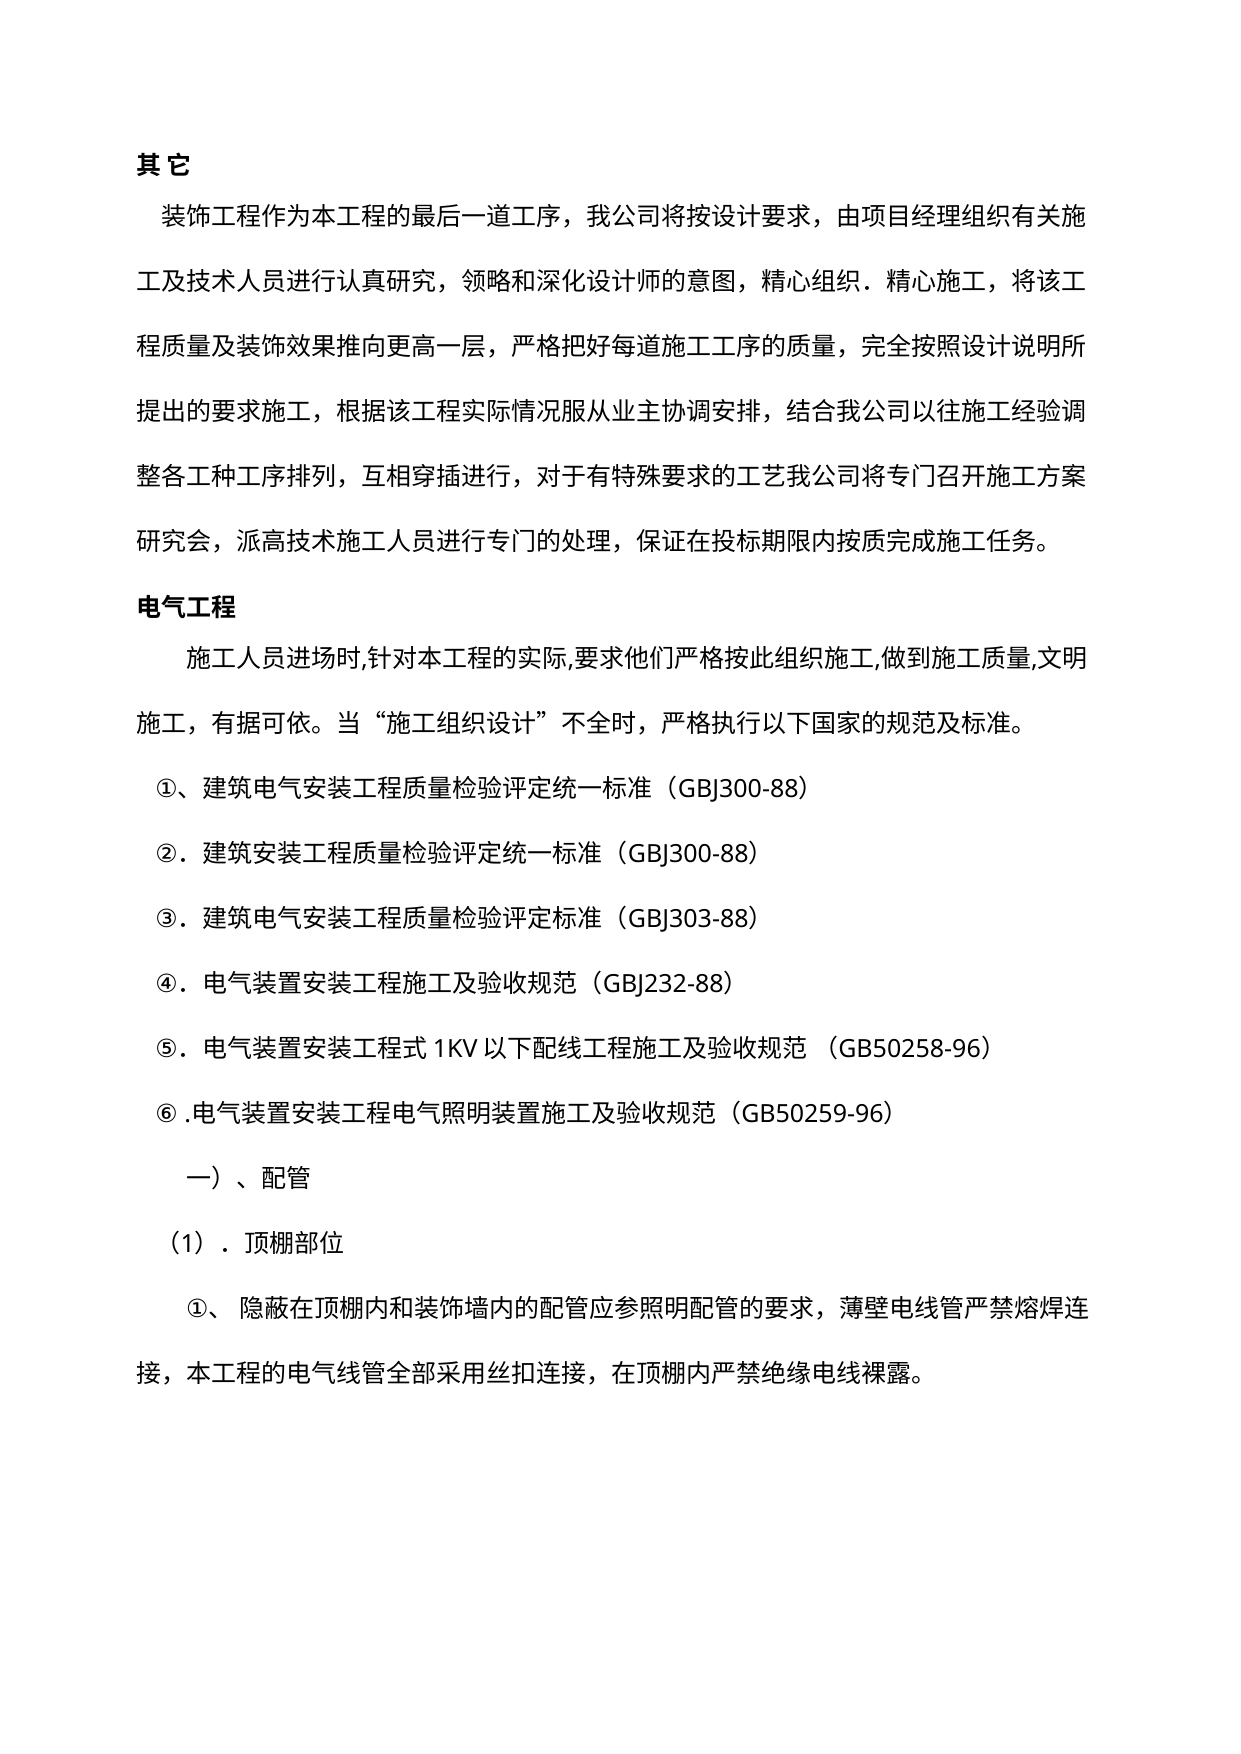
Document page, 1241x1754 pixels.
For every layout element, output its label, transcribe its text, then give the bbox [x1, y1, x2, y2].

text ①、 隐蔽在顶棚内和装饰墙内的配管应参照明配管的要求，薄壁电线管严禁熔焊连接，本工程的电气线管全部采用丝扣连接，在顶棚内严禁绝缘电线裸露。 [136, 1274, 1104, 1404]
text 一）、配管 [136, 1144, 1104, 1209]
text 其 它 [136, 134, 1104, 182]
text （1）．顶棚部位 [136, 1209, 1104, 1274]
text 施工人员进场时,针对本工程的实际,要求他们严格按此组织施工,做到施工质量,文明施工，有据可依。当“施工组织设计”不全时，严格执行以下国家的规范及标准。 [136, 624, 1104, 754]
text ①、建筑电气安装工程质量检验评定统一标准（GBJ300-88） [136, 754, 1104, 819]
text 电气工程 [136, 572, 1104, 624]
text ③．建筑电气安装工程质量检验评定标准（GBJ303-88） [136, 884, 1104, 949]
text ②．建筑安装工程质量检验评定统一标准（GBJ300-88） [136, 819, 1104, 884]
text ④．电气装置安装工程施工及验收规范（GBJ232-88） [136, 949, 1104, 1014]
text 装饰工程作为本工程的最后一道工序，我公司将按设计要求，由项目经理组织有关施工及技术人员进行认真研究，领略和深化设计师的意图，精心组织．精心施工，将该工程质量及装饰效果推向更高一层，严格把好每道施工工序的质量，完全按照设计说明所提出的要求施工，根据该工程实际情况服从业主协调安排，结合我公司以往施工经验调整各工种工序排列，互相穿插进行，对于有特殊要求的工艺我公司将专门召开施工方案研究会，派高技术施工人员进行专门的处理，保证在投标期限内按质完成施工任务。 [136, 182, 1104, 572]
text ⑥ .电气装置安装工程电气照明装置施工及验收规范（GB50259-96） [136, 1079, 1104, 1144]
text ⑤．电气装置安装工程式1KV以下配线工程施工及验收规范 （GB50258-96） [136, 1014, 1104, 1079]
